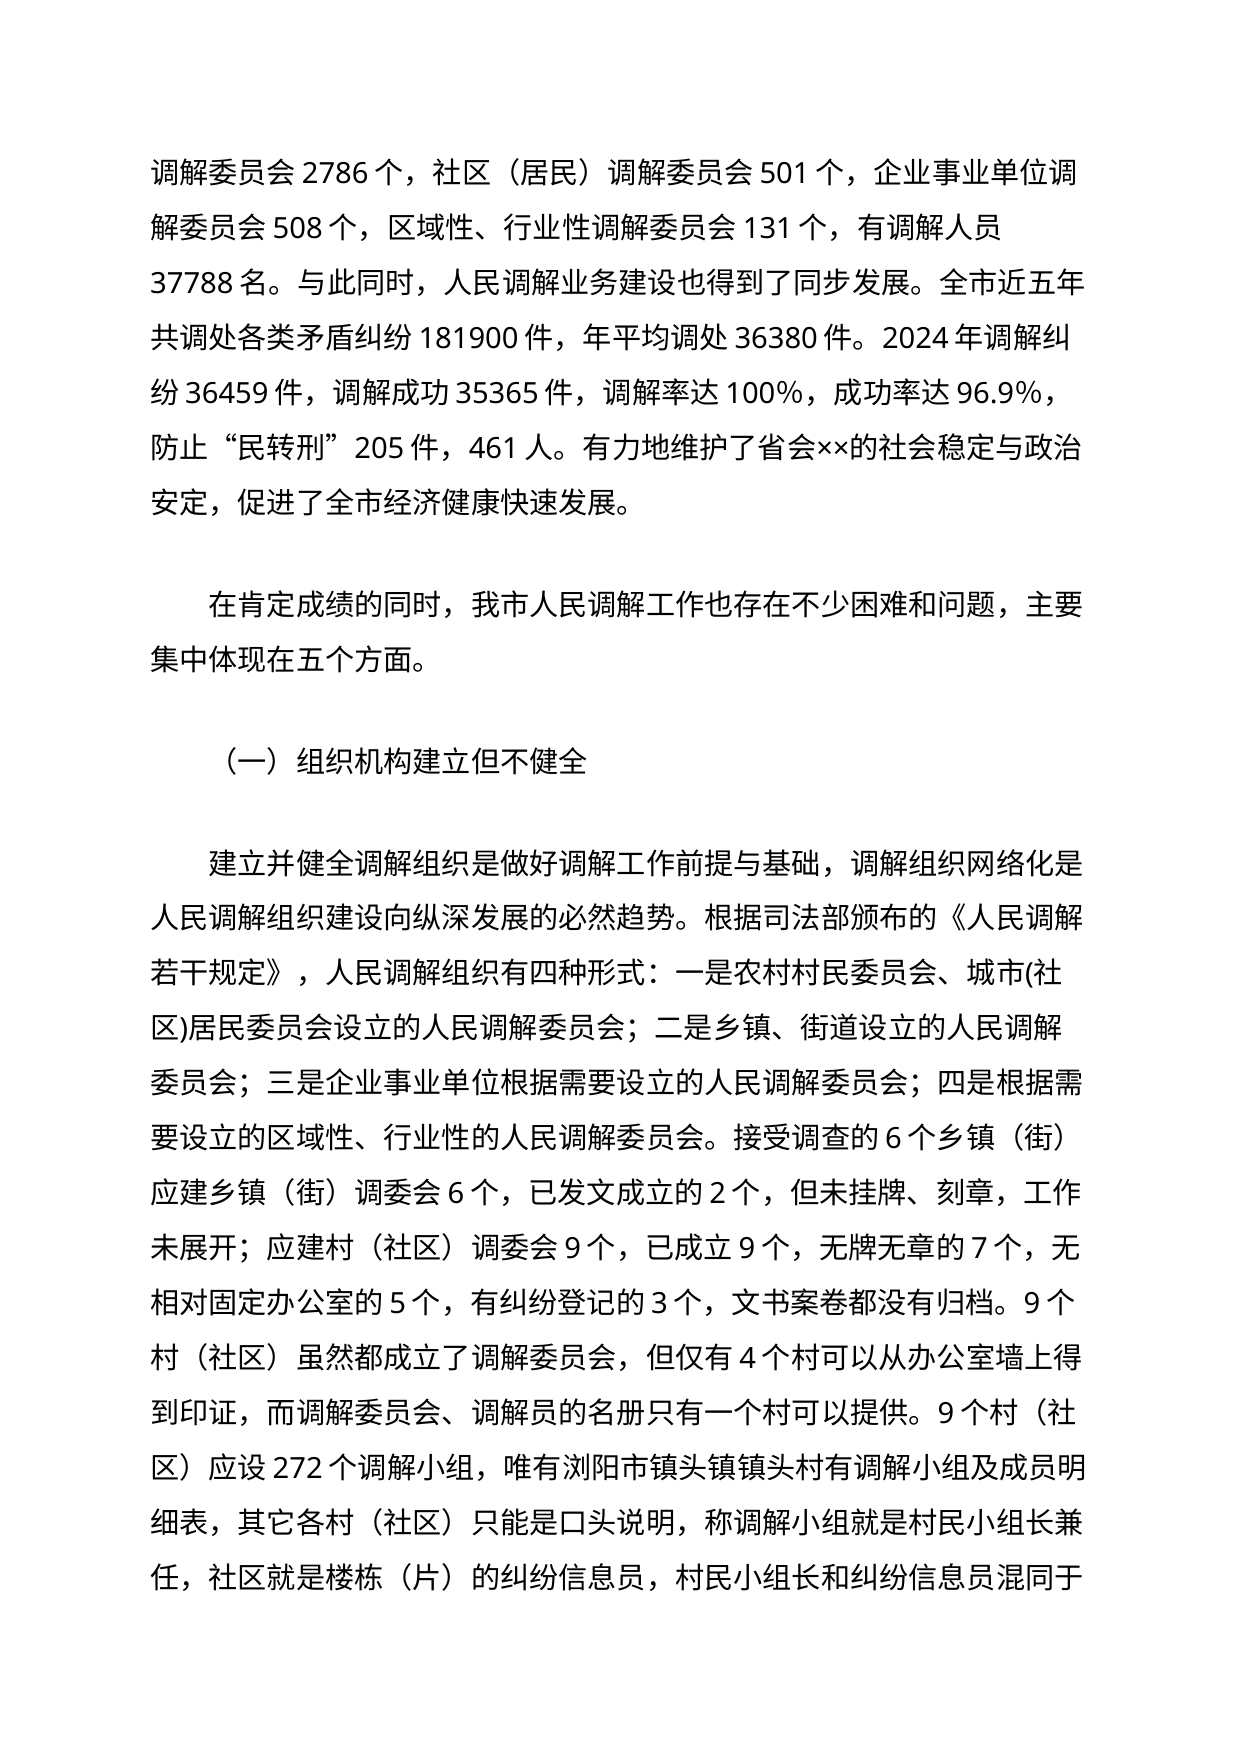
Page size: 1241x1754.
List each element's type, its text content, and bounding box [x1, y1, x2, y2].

text 在肯定成绩的同时，我市人民调解工作也存在不少困难和问题，主要集中体现在五个方面。 [150, 582, 1090, 679]
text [150, 150, 1090, 522]
text （一）组织机构建立但不健全 [150, 738, 1090, 781]
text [150, 840, 1090, 1597]
